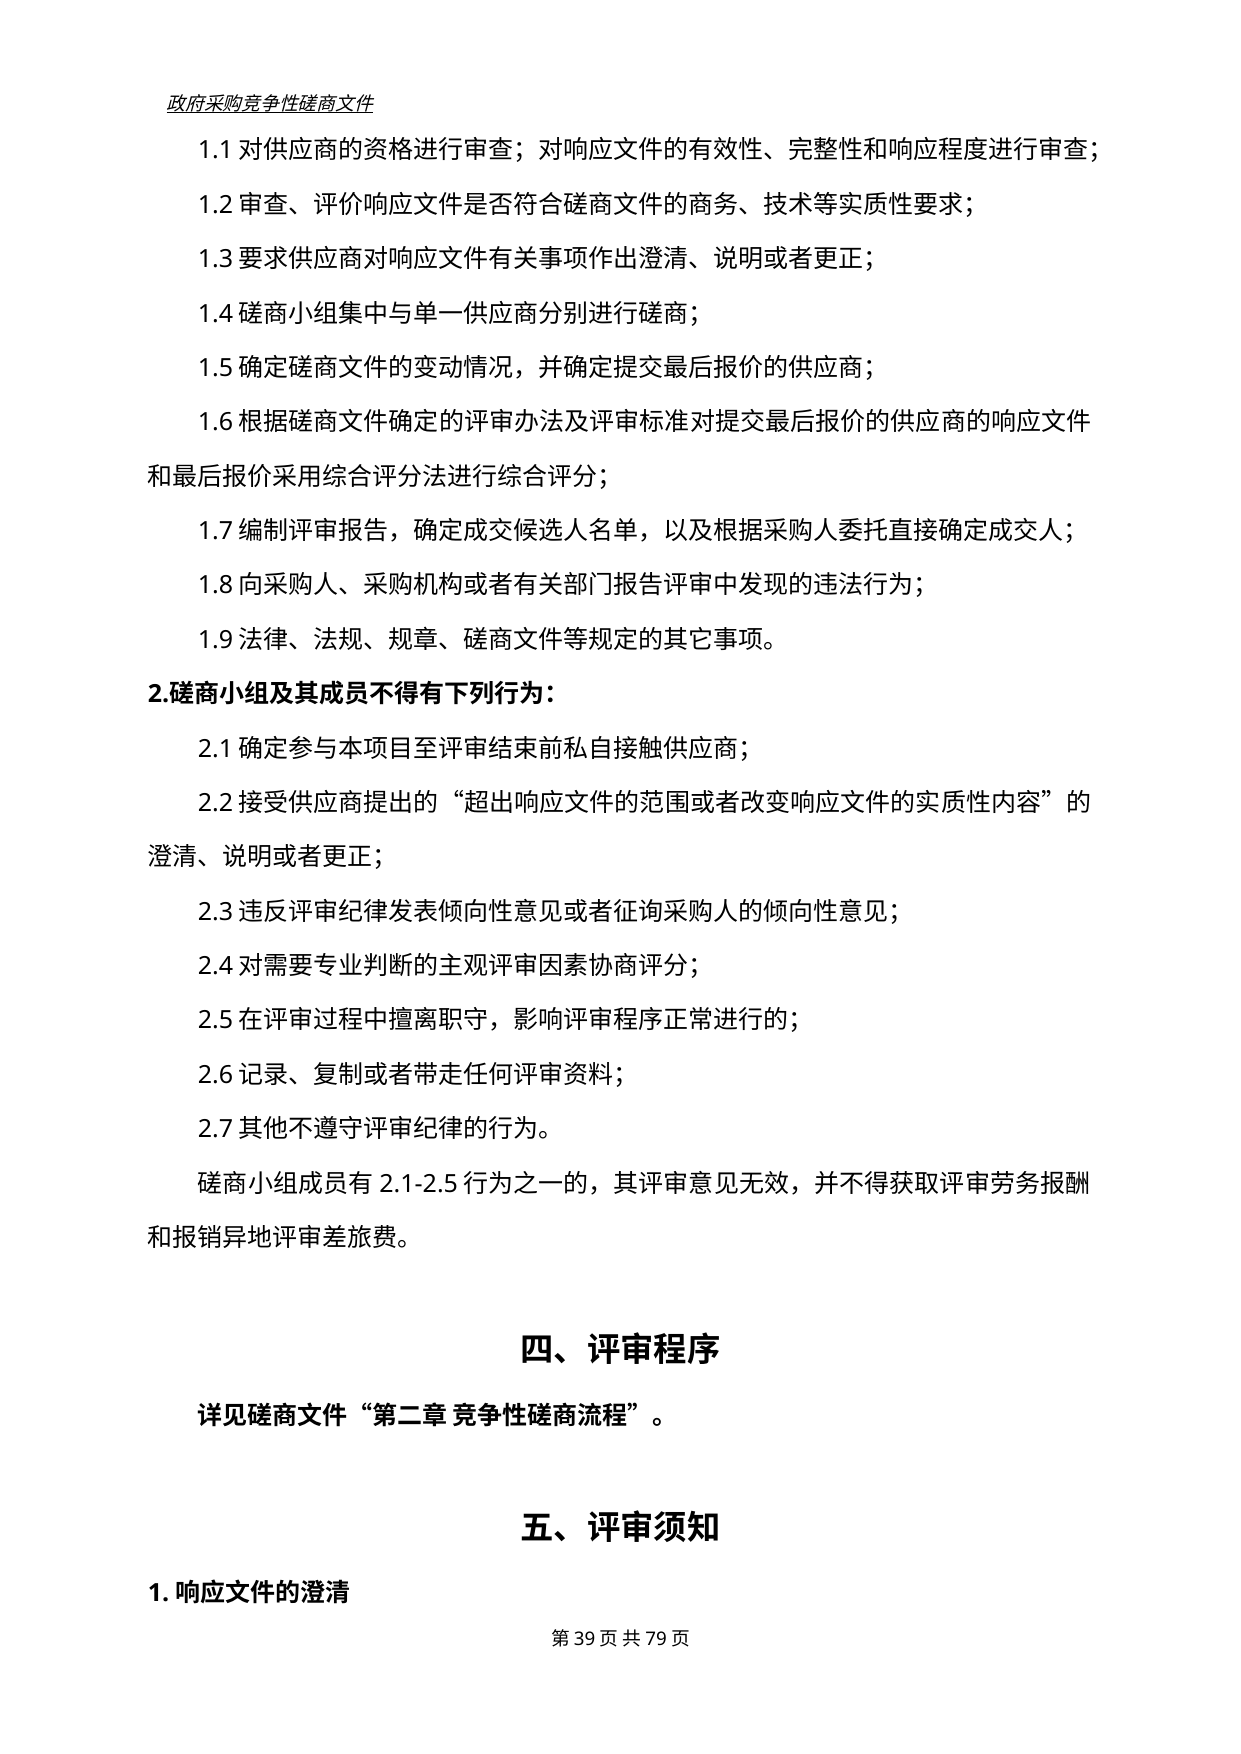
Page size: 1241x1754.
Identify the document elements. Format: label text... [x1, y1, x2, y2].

text 2.磋商小组及其成员不得有下列行为： [148, 674, 1092, 710]
text 2.4对需要专业判断的主观评审因素协商评分； [148, 946, 1092, 982]
text 1.2审查、评价响应文件是否符合磋商文件的商务、技术等实质性要求； [148, 184, 1092, 221]
text 1.9法律、法规、规章、磋商文件等规定的其它事项。 [148, 619, 1092, 656]
text 2.2接受供应商提出的“超出响应文件的范围或者改变响应文件的实质性内容”的澄清、说明或者更正； [148, 782, 1092, 873]
text 1.4磋商小组集中与单一供应商分别进行磋商； [148, 293, 1092, 329]
text 1.6根据磋商文件确定的评审办法及评审标准对提交最后报价的供应商的响应文件和最后报价采用综合评分法进行综合评分； [148, 402, 1092, 492]
text 1. 响应文件的澄清 [148, 1573, 1092, 1609]
text 2.7其他不遵守评审纪律的行为。 [148, 1109, 1092, 1145]
text 1.5确定磋商文件的变动情况，并确定提交最后报价的供应商； [148, 347, 1092, 384]
text 1.1对供应商的资格进行审查；对响应文件的有效性、完整性和响应程度进行审查； [148, 130, 1092, 166]
text 四、评审程序 [148, 1323, 1092, 1371]
text 详见磋商文件“第二章 竞争性磋商流程”。 [148, 1395, 1092, 1431]
text 2.6记录、复制或者带走任何评审资料； [148, 1054, 1092, 1091]
text 磋商小组成员有2.1-2.5行为之一的，其评审意见无效，并不得获取评审劳务报酬和报销异地评审差旅费。 [148, 1163, 1092, 1254]
text 1.7编制评审报告，确定成交候选人名单，以及根据采购人委托直接确定成交人； [148, 511, 1092, 547]
text 2.1确定参与本项目至评审结束前私自接触供应商； [148, 728, 1092, 764]
text 五、评审须知 [148, 1501, 1092, 1549]
text 2.3违反评审纪律发表倾向性意见或者征询采购人的倾向性意见； [148, 891, 1092, 927]
text 1.3要求供应商对响应文件有关事项作出澄清、说明或者更正； [148, 239, 1092, 275]
text 2.5在评审过程中擅离职守，影响评审程序正常进行的； [148, 1000, 1092, 1036]
text 1.8向采购人、采购机构或者有关部门报告评审中发现的违法行为； [148, 565, 1092, 601]
